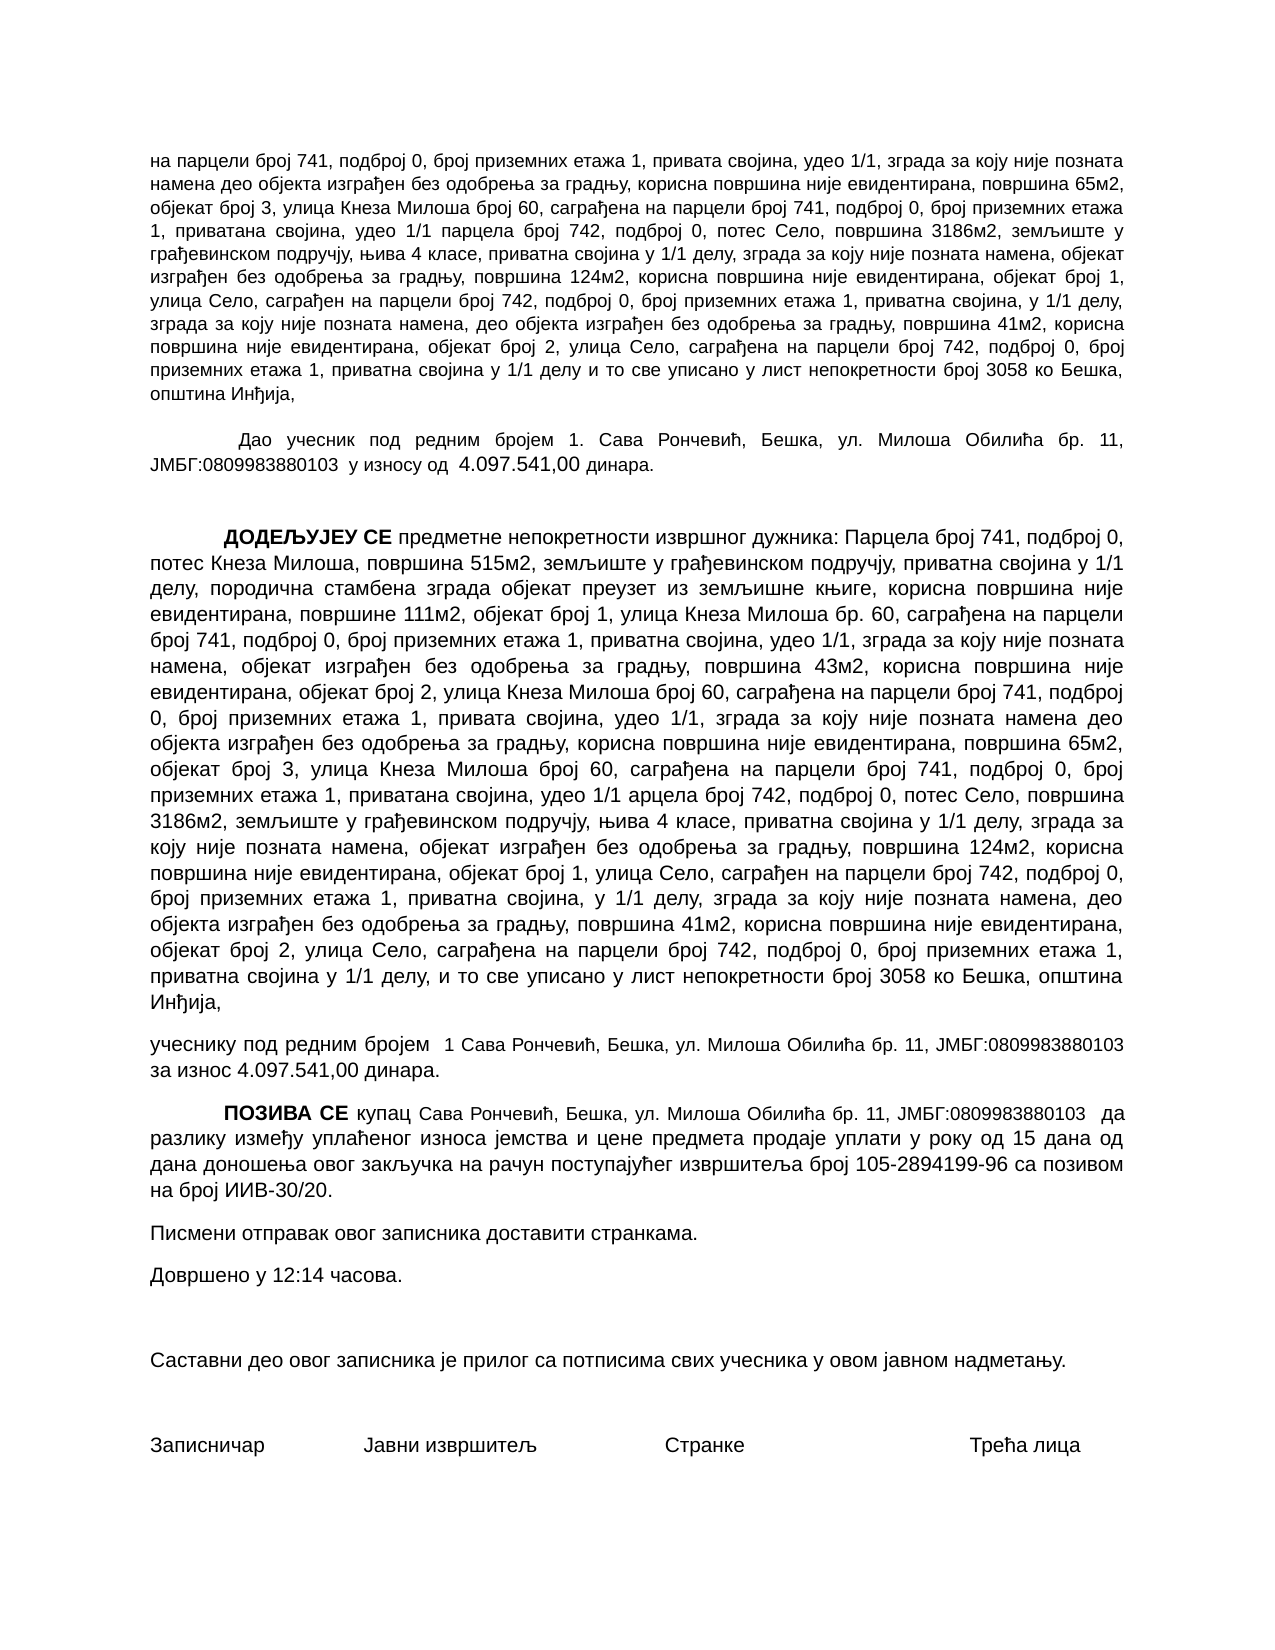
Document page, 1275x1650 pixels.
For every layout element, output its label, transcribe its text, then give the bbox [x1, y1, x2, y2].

text Саставни део овог записника је прилог са потписима свих учесника у овом јавном надметању. [150, 1348, 1125, 1372]
text Довршено у 12:14 часова. [150, 1263, 1125, 1287]
text учеснику под редним бројем 1 Сава Рончевић, Бешка, ул. Милоша Обилића бр. 11, ЈМБГ:0809983880103 за износ 4.097.541,00 динара. [150, 1032, 1125, 1082]
text Писмени отправак овог записника доставити странкама. [150, 1220, 1125, 1244]
text ПОЗИВА СЕ купац Сава Рончевић, Бешка, ул. Милоша Обилића бр. 11, ЈМБГ:0809983880103 да разлику између уплаћеног износа јемства и цене предмета продаје уплати у року од 15 дана од дана доношења овог закључка на рачун поступајућег извршитеља број 105-2894199-96 са позивом на број ИИВ-30/20. [150, 1100, 1125, 1202]
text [150, 150, 1125, 404]
text Дао учесник под редним бројем 1. Сава Рончевић, Бешка, ул. Милоша Обилића бр. 11, ЈМБГ:0809983880103 у износу од 4.097.541,00 динара. [150, 429, 1125, 476]
text ДОДЕЉУЈЕУ СЕ предметне непокретности извршног дужника: Парцела број 741, подброј 0, потес Кнеза Милоша, површина 515м2, земљиште у грађевинском подручју, приватна својина у 1/1 делу, породична стамбена зграда објекат преузет из земљишне књиге, корисна површина није евидентирана, површине 111м2, објекат број 1, улица Кнеза Милоша бр. 60, саграђена на парцели број 741, подброј 0, број приземних етажа 1, приватна својина, удео 1/1, зграда за коју није позната намена, објекат изграђен без одобрења за градњу, површина 43м2, корисна површина није евидентирана, објекат број 2, улица Кнеза Милоша број 60, саграђена на парцели број 741, подброј 0, број приземних етажа 1, привата својина, удео 1/1, зграда за коју није позната намена део објекта изграђен без одобрења за градњу, корисна површина није евидентирана, површина 65м2, објекат број 3, улица Кнеза Милоша број 60, саграђена на парцели број 741, подброј 0, број приземних етажа 1, приватана својина, удео 1/1 арцела број 742, подброј 0, потес Село, површина 3186м2, земљиште у грађевинском подручју, њива 4 класе, приватна својина у 1/1 делу, зграда за коју није позната намена, објекат изграђен без одобрења за градњу, површина 124м2, корисна површина није евидентирана, објекат број 1, улица Село, саграђен на парцели број 742, подброј 0, број приземних етажа 1, приватна својина, у 1/1 делу, зграда за коју није позната намена, део објекта изграђен без одобрења за градњу, површина 41м2, корисна површина није евидентирана, објекат број 2, улица Село, саграђена на парцели број 742, подброј 0, број приземних етажа 1, приватна својина у 1/1 делу, и то све уписано у лист непокретности број 3058 ко Бешка, општина Инђија, [150, 524, 1125, 1013]
text Записничар Јавни извршитељ Странке Трећа лица [150, 1433, 1125, 1457]
